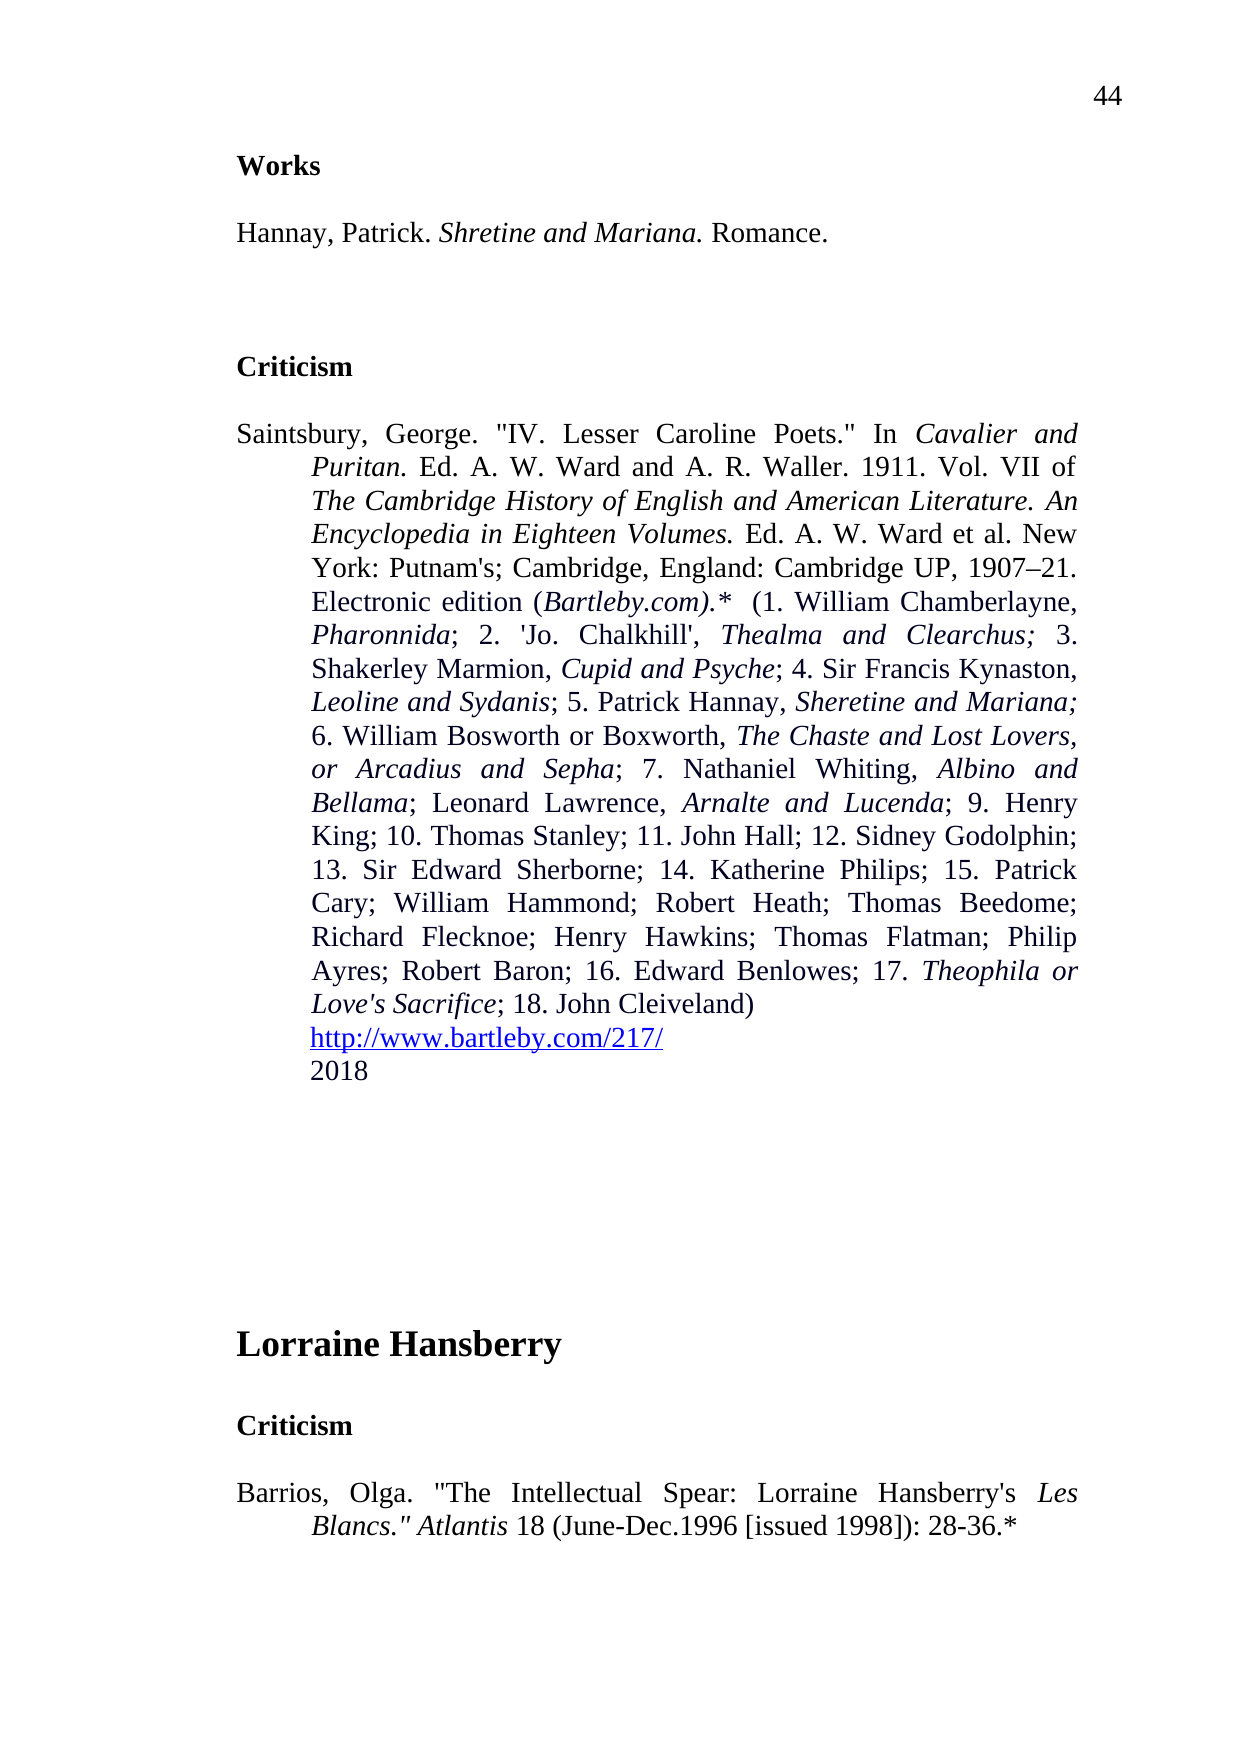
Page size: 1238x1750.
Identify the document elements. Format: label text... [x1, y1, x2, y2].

text 2018 [310, 1053, 1078, 1087]
text Criticism [236, 1408, 1078, 1441]
text Barrios, Olga. "The Intellectual Spear: Lorraine Hansberry's Les Blancs." Atlantis 18 (June-Dec.1996 [issued 1998]): 28-36.* [236, 1475, 1078, 1542]
text Works [236, 148, 1078, 181]
text http://www.bartleby.com/217/ [310, 1020, 1078, 1053]
text Criticism [236, 349, 1078, 382]
text Lorraine Hansberry [236, 1322, 1078, 1365]
text Saintsbury, George. "IV. Lesser Caroline Poets." In Cavalier and Puritan. Ed. A. W. Ward and A. R. Waller. 1911. Vol. VII of The Cambridge History of English and American Literature. An Encyclopedia in Eighteen Volumes. Ed. A. W. Ward et al. New York: Putnam's; Cambridge, England: Cambridge UP, 1907–21. Electronic edition (Bartleby.com).* (1. William Chamberlayne, Pharonnida; 2. 'Jo. Chalkhill', Thealma and Clearchus; 3. Shakerley Marmion, Cupid and Psyche; 4. Sir Francis Kynaston, Leoline and Sydanis; 5. Patrick Hannay, Sheretine and Mariana; 6. William Bosworth or Boxworth, The Chaste and Lost Lovers, or Arcadius and Sepha; 7. Nathaniel Whiting, Albino and Bellama; Leonard Lawrence, Arnalte and Lucenda; 9. Henry King; 10. Thomas Stanley; 11. John Hall; 12. Sidney Godolphin; 13. Sir Edward Sherborne; 14. Katherine Philips; 15. Patrick Cary; William Hammond; Robert Heath; Thomas Beedome; Richard Flecknoe; Henry Hawkins; Thomas Flatman; Philip Ayres; Robert Baron; 16. Edward Benlowes; 17. Theophila or Love's Sacrifice; 18. John Cleiveland) [236, 416, 1078, 1020]
text Hannay, Patrick. Shretine and Mariana. Romance. [236, 215, 1078, 248]
